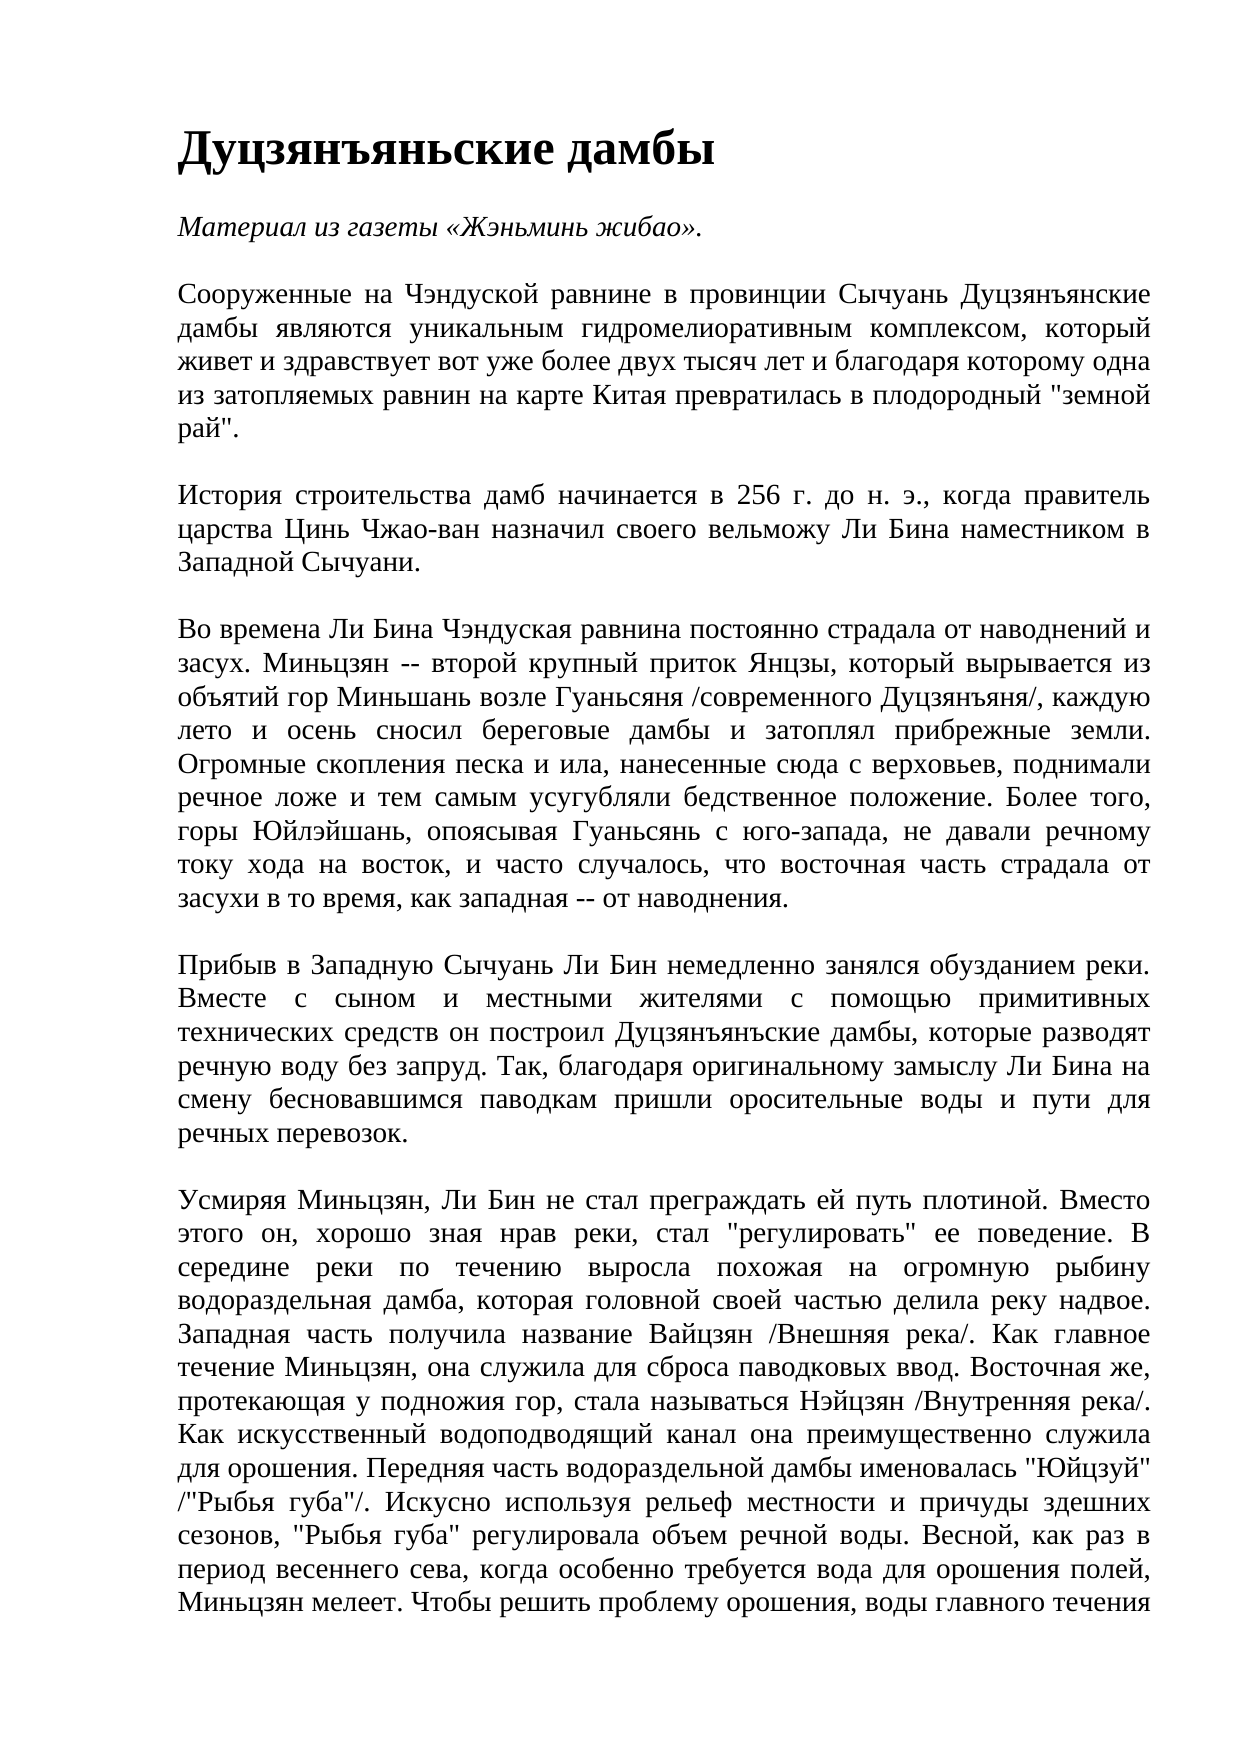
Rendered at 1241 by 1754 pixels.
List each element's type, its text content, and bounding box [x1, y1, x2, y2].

text Дуцзянъяньские дамбы [177, 118, 1152, 176]
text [177, 1182, 1152, 1618]
text История строительства дамб начинается в 256 г. до н. э., когда правитель царства Цинь Чжао-ван назначил своего вельможу Ли Бина наместником в Западной Сычуани. [177, 477, 1152, 578]
text Во времена Ли Бина Чэндуская равнина постоянно страдала от наводнений и засух. Миньцзян -- второй крупный приток Янцзы, который вырывается из объятий гор Миньшань возле Гуаньсяня /современного Дуцзянъяня/, каждую лето и осень сносил береговые дамбы и затоплял прибрежные земли. Огромные скопления песка и ила, нанесенные сюда с верховьев, поднимали речное ложе и тем самым усугубляли бедственное положение. Более того, горы Юйлэйшань, опоясывая Гуаньсянь с юго-запада, не давали речному току хода на восток, и часто случалось, что восточная часть страдала от засухи в то время, как западная -- от наводнения. [177, 612, 1152, 913]
text Сооруженные на Чэндуской равнине в провинции Сычуань Дуцзянъянские дамбы являются уникальным гидромелиоративным комплексом, который живет и здравствует вот уже более двух тысяч лет и благодаря которому одна из затопляемых равнин на карте Китая превратилась в плодородный "земной рай". [177, 276, 1152, 444]
text Прибыв в Западную Сычуань Ли Бин немедленно занялся обузданием реки. Вместе с сыном и местными жителями с помощью примитивных технических средств он построил Дуцзянъянъские дамбы, которые разводят речную воду без запруд. Так, благодаря оригинальному замыслу Ли Бина на смену бесновавшимся паводкам пришли оросительные воды и пути для речных перевозок. [177, 947, 1152, 1148]
text Материал из газеты «Жэньминь жибао». [177, 209, 1152, 243]
